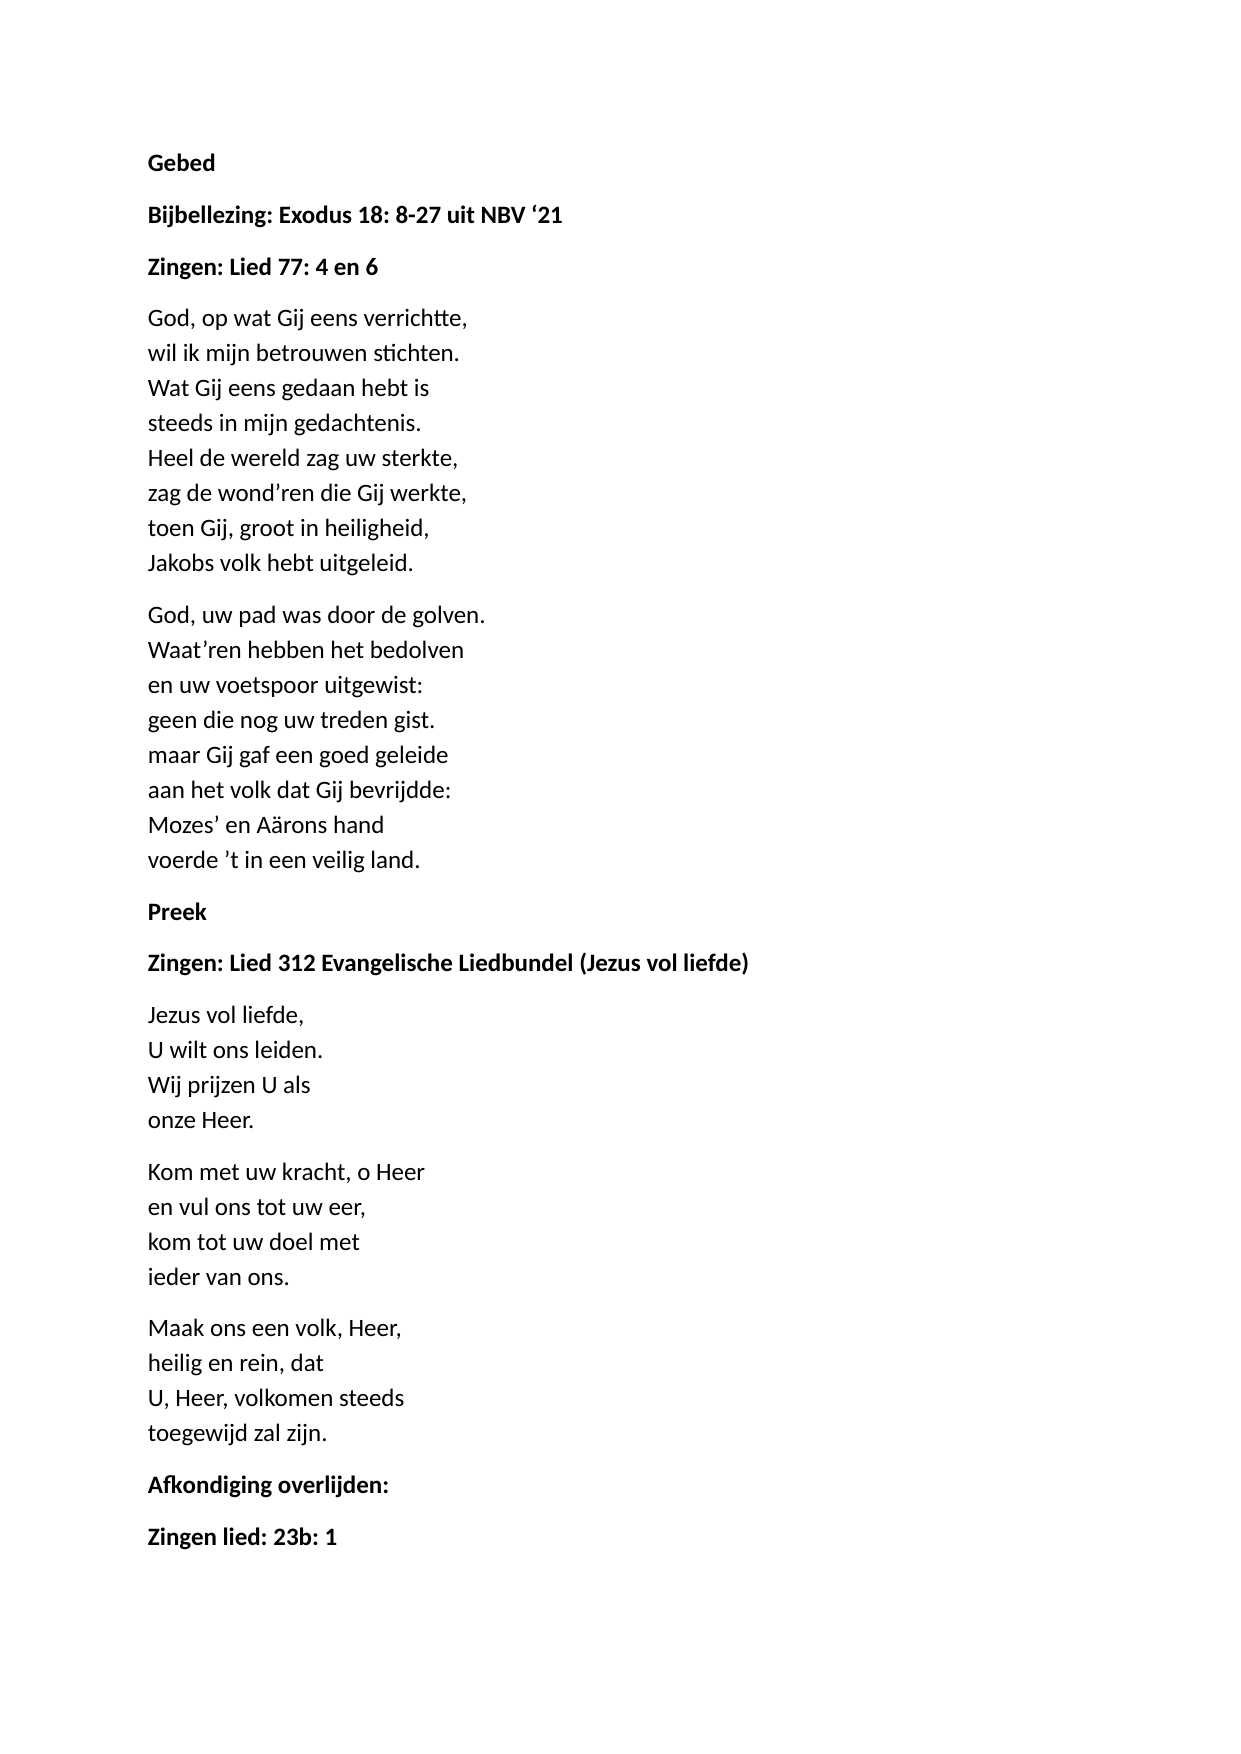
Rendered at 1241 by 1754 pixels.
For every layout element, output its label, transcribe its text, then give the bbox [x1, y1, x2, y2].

text Zingen lied: 23b: 1 [148, 1521, 1093, 1551]
text Kom met uw kracht, o Heer en vul ons tot uw eer, kom tot uw doel met ieder van ons. [148, 1156, 1093, 1291]
text Maak ons een volk, Heer, heilig en rein, dat U, Heer, volkomen steeds toegewijd zal zijn. [148, 1313, 1093, 1448]
text Zingen: Lied 77: 4 en 6 [148, 251, 1093, 281]
text Bijbellezing: Exodus 18: 8-27 uit NBV ‘21 [148, 199, 1093, 230]
text Zingen: Lied 312 Evangelische Liedbundel (Jezus vol liefde) [148, 948, 1093, 978]
text Afkondiging overlijden: [148, 1469, 1093, 1500]
text Gebed [148, 148, 1093, 178]
text God, op wat Gij eens verrichtte, wil ik mijn betrouwen stichten. Wat Gij eens gedaan hebt is steeds in mijn gedachtenis. Heel de wereld zag uw sterkte, zag de wond’ren die Gij werkte, toen Gij, groot in heiligheid, Jakobs volk hebt uitgeleid. [148, 303, 1093, 578]
text God, uw pad was door de golven. Waat’ren hebben het bedolven en uw voetspoor uitgewist: geen die nog uw treden gist. maar Gij gaf een goed geleide aan het volk dat Gij bevrijdde: Mozes’ en Aärons hand voerde ’t in een veilig land. [148, 599, 1093, 875]
text Jezus vol liefde, U wilt ons leiden. Wij prijzen U als onze Heer. [148, 999, 1093, 1135]
text Preek [148, 896, 1093, 926]
